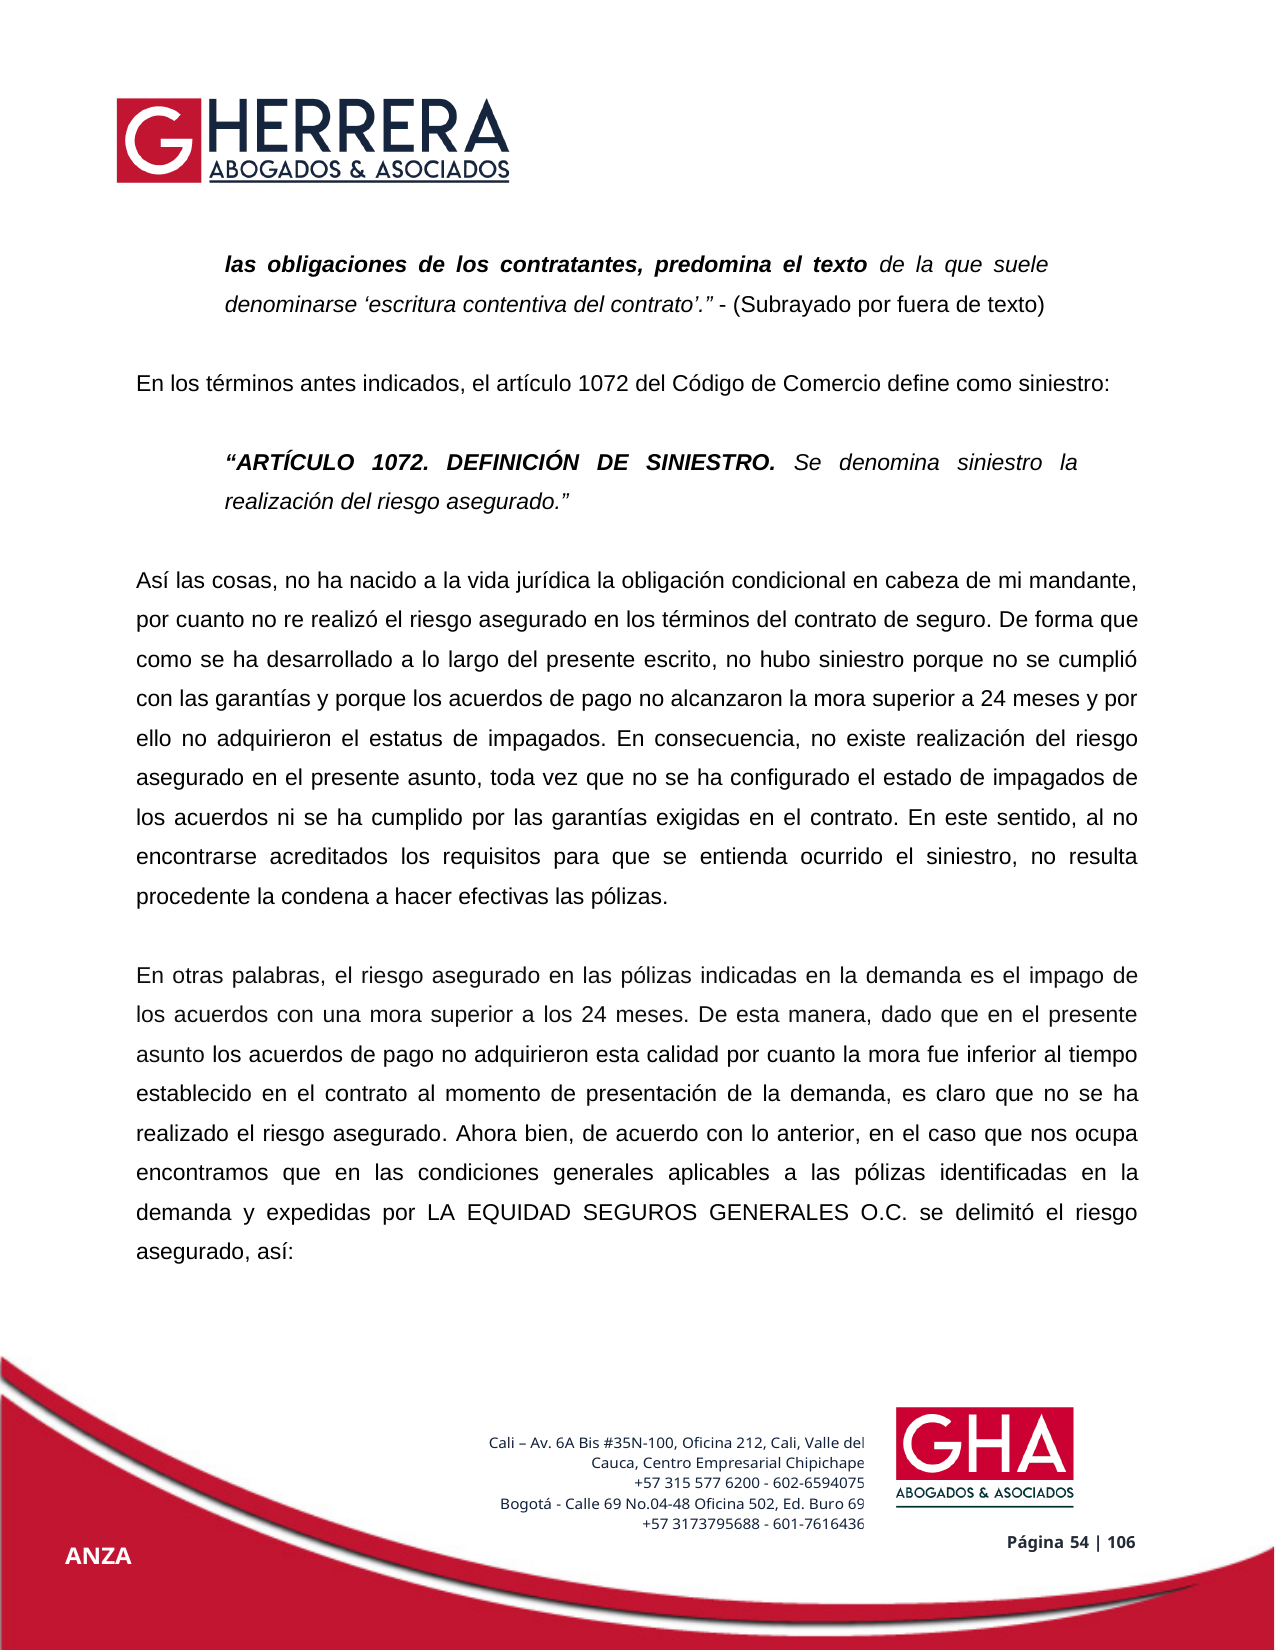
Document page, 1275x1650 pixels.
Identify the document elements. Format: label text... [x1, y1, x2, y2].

picture [0, 1343, 1275, 1650]
text En los términos antes indicados, el artículo 1072 del Código de Comercio define como siniestro: [136, 369, 1139, 396]
picture [96, 75, 529, 206]
text “ARTÍCULO 1072. DEFINICIÓN DE SINIESTRO. Se denomina siniestro la realización del riesgo asegurado.” [224, 448, 1080, 514]
text En otras palabras, el riesgo asegurado en las pólizas indicadas en la demanda es el impago de los acuerdos con una mora superior a los 24 meses. De esta manera, dado que en el presente asunto los acuerdos de pago no adquirieron esta calidad por cuanto la mora fue inferior al tiempo establecido en el contrato al momento de presentación de la demanda, es claro que no se ha realizado el riesgo asegurado. Ahora bien, de acuerdo con lo anterior, en el caso que nos ocupa encontramos que en las condiciones generales aplicables a las pólizas identificadas en la demanda y expedidas por LA EQUIDAD SEGUROS GENERALES O.C. se delimitó el riesgo asegurado, así: [136, 962, 1139, 1264]
text Así las cosas, no ha nacido a la vida jurídica la obligación condicional en cabeza de mi mandante, por cuanto no re realizó el riesgo asegurado en los términos del contrato de seguro. De forma que como se ha desarrollado a lo largo del presente escrito, no hubo siniestro porque no se cumplió con las garantías y porque los acuerdos de pago no alcanzaron la mora superior a 24 meses y por ello no adquirieron el estatus de impagados. En consecuencia, no existe realización del riesgo asegurado en el presente asunto, toda vez que no se ha configurado el estado de impagados de los acuerdos ni se ha cumplido por las garantías exigidas en el contrato. En este sentido, al no encontrarse acreditados los requisitos para que se entienda ocurrido el siniestro, no resulta procedente la condena a hacer efectivas las pólizas. [136, 567, 1139, 909]
